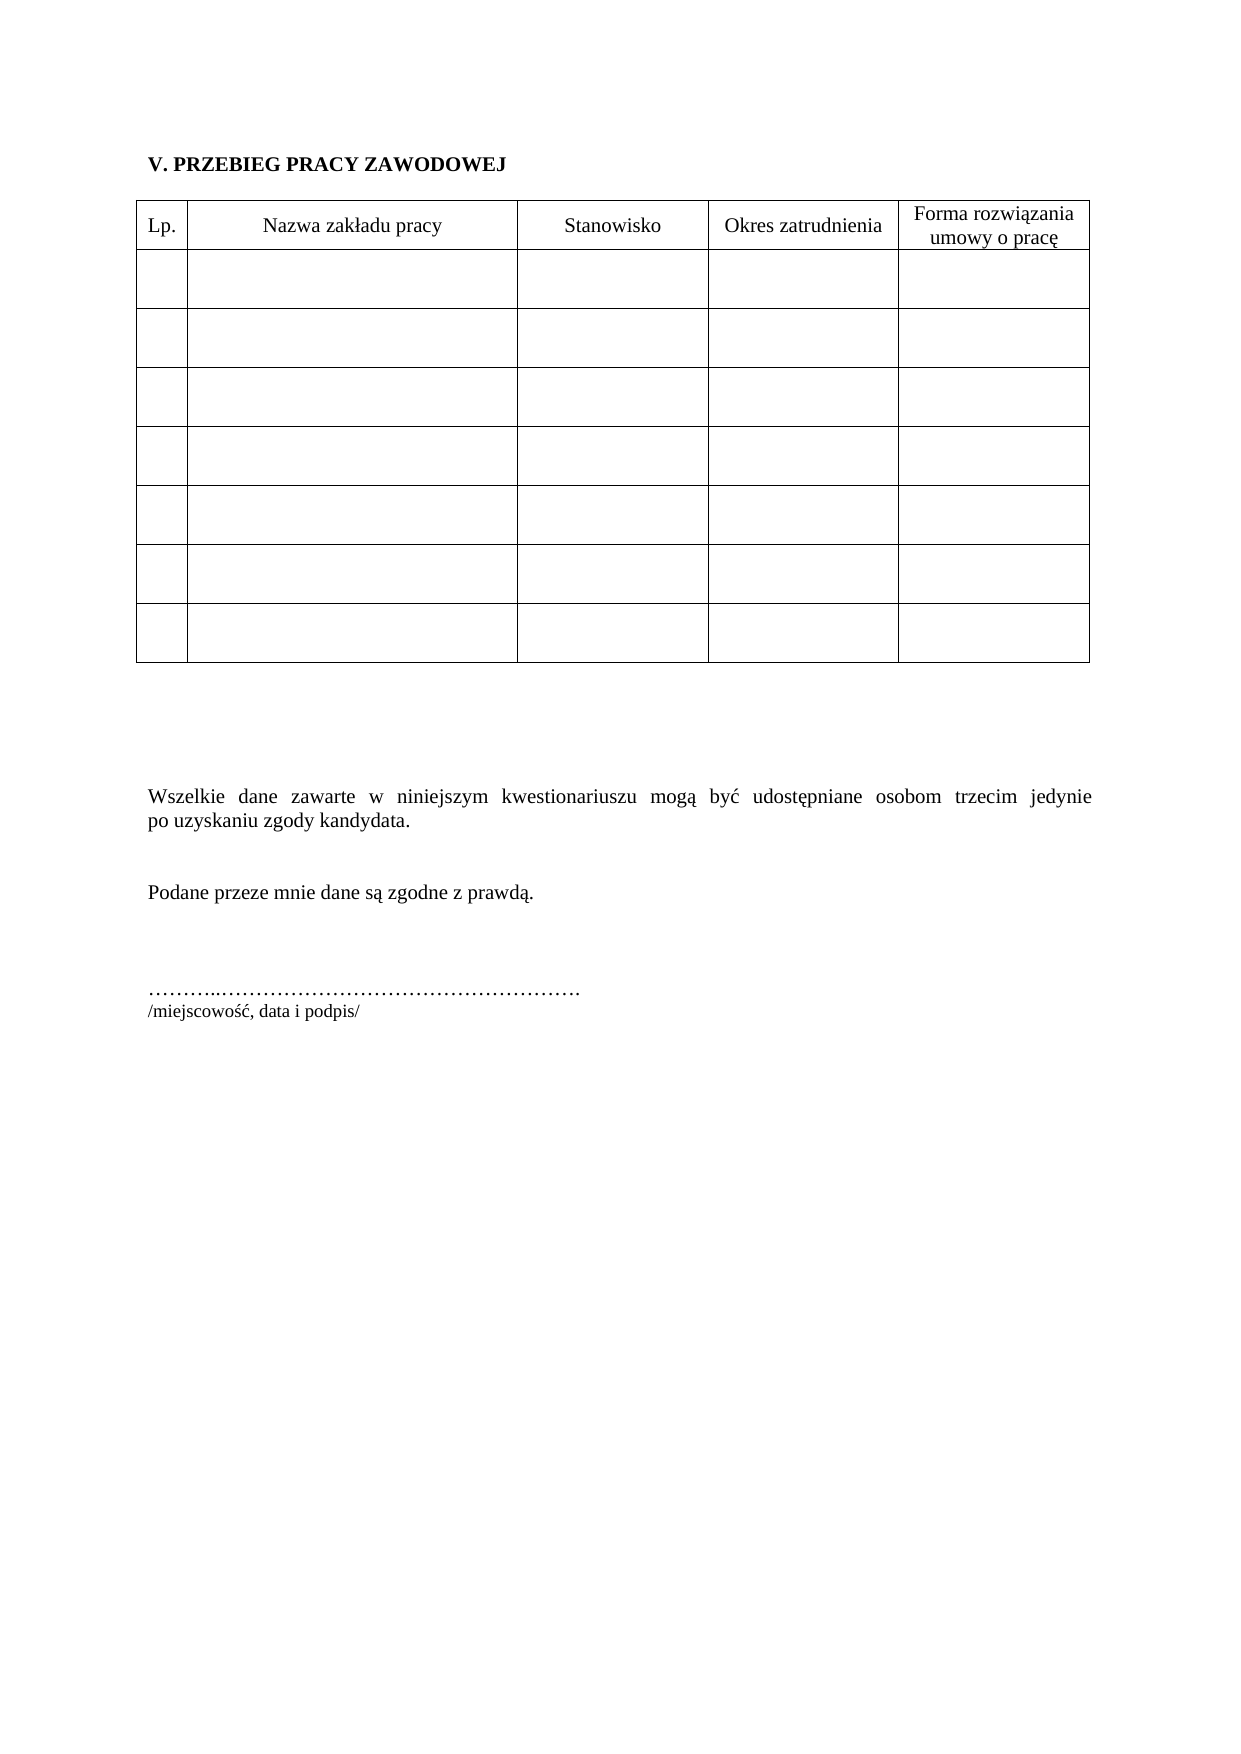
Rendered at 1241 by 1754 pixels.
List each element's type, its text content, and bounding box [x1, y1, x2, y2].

table_cell [899, 309, 1089, 367]
table_cell [518, 545, 708, 603]
table_cell [137, 604, 187, 662]
table_cell [188, 604, 517, 662]
table_cell [709, 604, 898, 662]
table_cell [137, 368, 187, 426]
table_cell [899, 427, 1089, 485]
table_cell [188, 309, 517, 367]
table_cell [709, 368, 898, 426]
text ………..……………………………………………. [148, 976, 1093, 1000]
table_cell [899, 604, 1089, 662]
table_header Nazwa zakładu pracy [188, 201, 517, 249]
table_cell [188, 486, 517, 544]
table_cell [137, 486, 187, 544]
table_cell [188, 368, 517, 426]
table_cell [899, 368, 1089, 426]
text /miejscowość, data i podpis/ [148, 1000, 1093, 1022]
table_cell [518, 427, 708, 485]
table_cell [709, 486, 898, 544]
table_cell [709, 309, 898, 367]
table_cell [188, 427, 517, 485]
table_cell [188, 250, 517, 308]
table_cell [137, 309, 187, 367]
table_cell [518, 486, 708, 544]
table_cell [709, 250, 898, 308]
table_cell [188, 545, 517, 603]
table_cell [899, 250, 1089, 308]
table_cell [899, 545, 1089, 603]
table_header Okres zatrudnienia [709, 201, 898, 249]
table_cell [137, 250, 187, 308]
table_cell [137, 545, 187, 603]
table_cell [709, 545, 898, 603]
table_cell [518, 368, 708, 426]
table_cell [709, 427, 898, 485]
table_header Lp. [137, 201, 187, 249]
text V. PRZEBIEG PRACY ZAWODOWEJ [148, 152, 1093, 176]
table_cell [518, 250, 708, 308]
table_cell [899, 486, 1089, 544]
text Podane przeze mnie dane są zgodne z prawdą. [148, 880, 1093, 904]
text Wszelkie dane zawarte w niniejszym kwestionariuszu mogą być udostępniane osobom trzecim jedynie po uzyskaniu zgody kandydata. [148, 784, 1093, 832]
table_cell [518, 309, 708, 367]
table_header Forma rozwiązania umowy o pracę [899, 201, 1089, 249]
table_cell [137, 427, 187, 485]
table_header Stanowisko [518, 201, 708, 249]
table_cell [518, 604, 708, 662]
